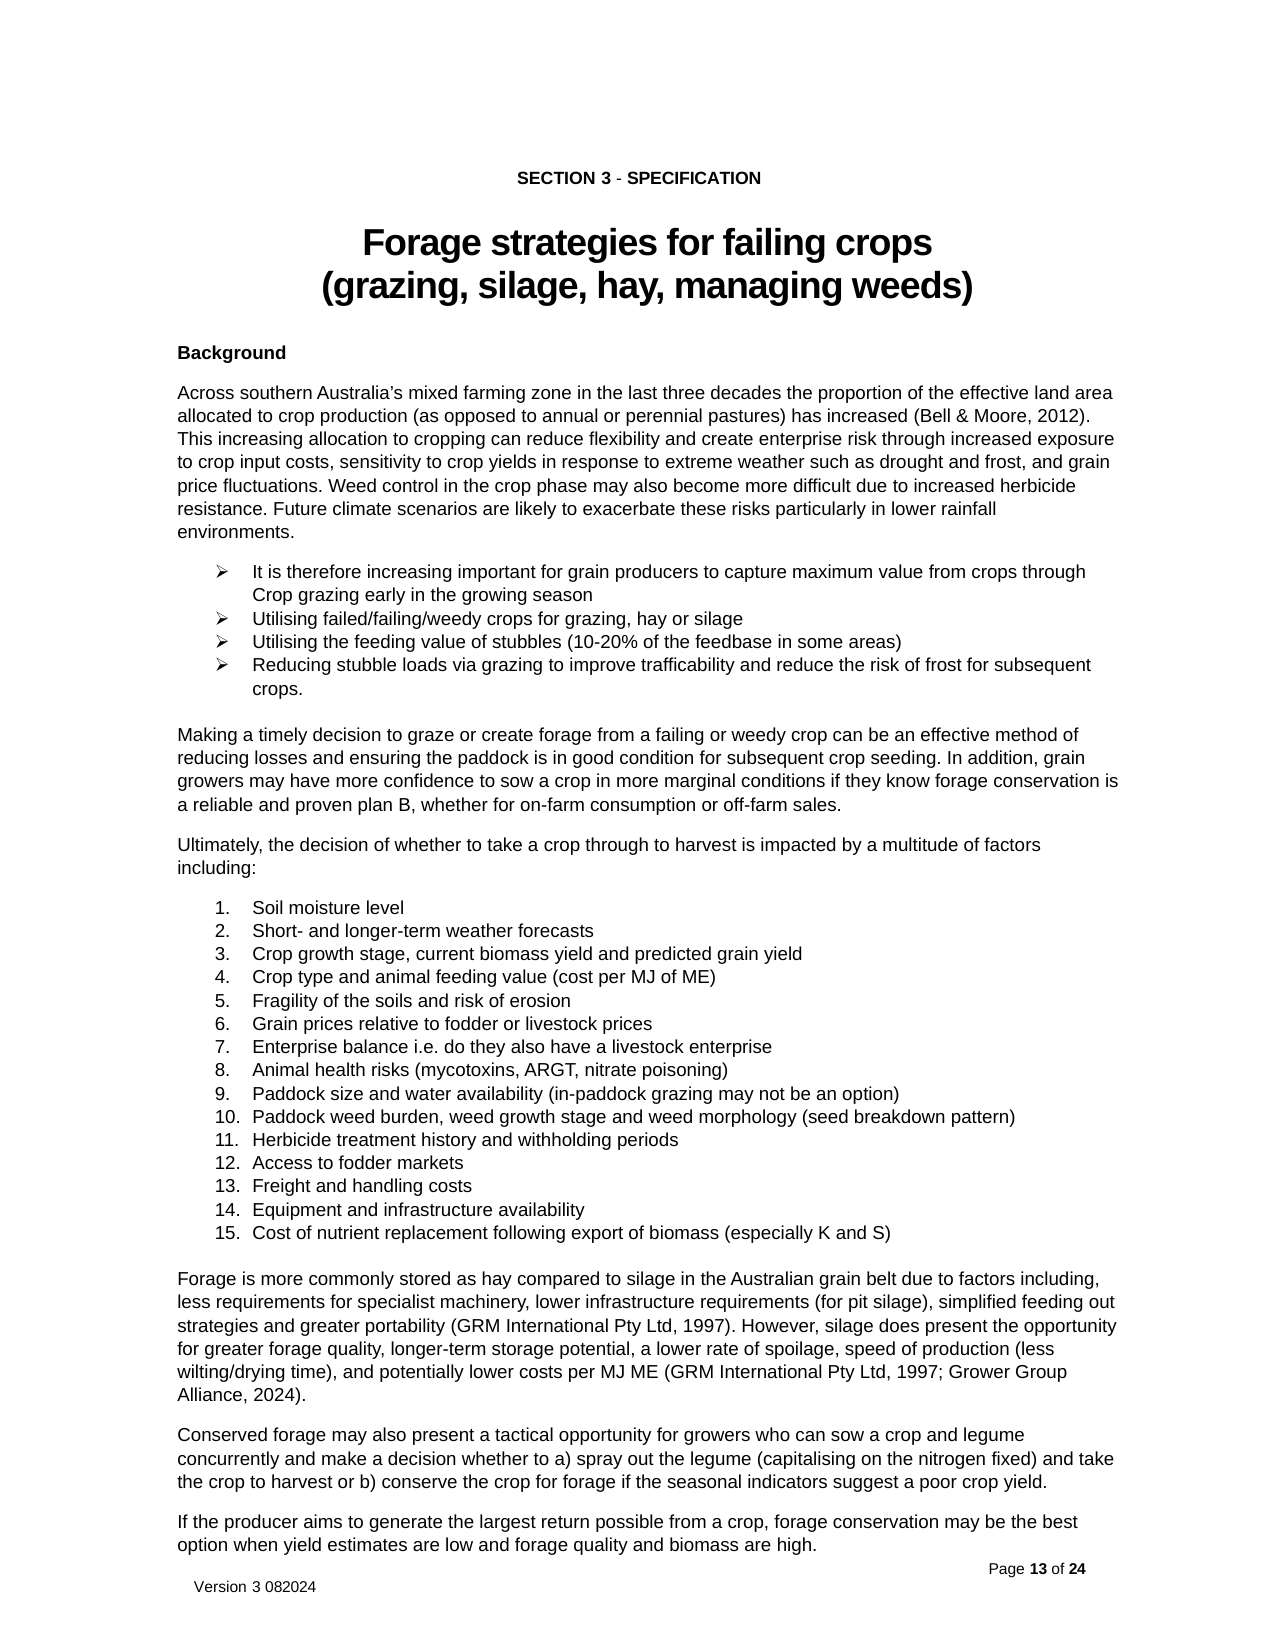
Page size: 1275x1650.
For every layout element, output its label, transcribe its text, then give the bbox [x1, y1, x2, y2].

list Fragility of the soils and risk of erosion [214, 989, 1119, 1011]
text Conserved forage may also present a tactical opportunity for growers who can sow a crop and legume concurrently and make a decision whether to a) spray out the legume (capitalising on the nitrogen fixed) and take the crop to harvest or b) conserve the crop for forage if the seasonal indicators suggest a poor crop yield. [177, 1424, 1119, 1492]
list It is therefore increasing important for grain producers to capture maximum value from crops through Crop grazing early in the growing season [214, 561, 1119, 606]
list Grain prices relative to fodder or livestock prices [214, 1013, 1119, 1034]
list Paddock size and water availability (in-paddock grazing may not be an option) [214, 1082, 1119, 1104]
text (grazing, silage, hay, managing weeds) [177, 264, 1119, 307]
list Animal health risks (mycotoxins, ARGT, nitrate poisoning) [214, 1059, 1119, 1081]
text Making a timely decision to graze or create forage from a failing or weedy crop can be an effective method of reducing losses and ensuring the paddock is in good condition for subsequent crop seeding. In addition, grain growers may have more confidence to sow a crop in more marginal conditions if they know forage conservation is a reliable and proven plan B, whether for on-farm consumption or off-farm sales. [177, 724, 1119, 815]
list Short- and longer-term weather forecasts [214, 920, 1119, 941]
list Equipment and infrastructure availability [214, 1198, 1119, 1220]
text SECTION 3 - SPECIFICATION [180, 168, 1098, 188]
text If the producer aims to generate the largest return possible from a crop, forage conservation may be the best option when yield estimates are low and forage quality and biomass are high. [177, 1511, 1119, 1555]
list Paddock weed burden, weed growth stage and weed morphology (seed breakdown pattern) [214, 1106, 1119, 1127]
list Soil moisture level [214, 896, 1119, 918]
text Across southern Australia’s mixed farming zone in the last three decades the proportion of the effective land area allocated to crop production (as opposed to annual or perennial pastures) has increased (Bell & Moore, 2012). This increasing allocation to cropping can reduce flexibility and create enterprise risk through increased exposure to crop input costs, sensitivity to crop yields in response to extreme weather such as drought and frost, and grain price fluctuations. Weed control in the crop phase may also become more difficult due to increased herbicide resistance. Future climate scenarios are likely to exacerbate these risks particularly in lower rainfall environments. [177, 381, 1119, 542]
list Crop growth stage, current biomass yield and predicted grain yield [214, 943, 1119, 964]
list Utilising the feeding value of stubbles (10-20% of the feedbase in some areas) [214, 631, 1119, 652]
text Ultimately, the decision of whether to take a crop through to harvest is impacted by a multitude of factors including: [177, 833, 1119, 878]
list Enterprise balance i.e. do they also have a livestock enterprise [214, 1036, 1119, 1057]
text Forage strategies for failing crops [177, 221, 1119, 264]
text Background [177, 342, 1119, 363]
text Forage is more commonly stored as hay compared to silage in the Australian grain belt due to factors including, less requirements for specialist machinery, lower infrastructure requirements (for pit silage), simplified feeding out strategies and greater portability (GRM International Pty Ltd, 1997). However, silage does present the opportunity for greater forage quality, longer-term storage potential, a lower rate of spoilage, speed of production (less wilting/drying time), and potentially lower costs per MJ ME (GRM International Pty Ltd, 1997; Grower Group Alliance, 2024). [177, 1268, 1119, 1406]
list Reducing stubble loads via grazing to improve trafficability and reduce the risk of frost for subsequent crops. [214, 654, 1119, 699]
list Access to fodder markets [214, 1152, 1119, 1173]
list Herbicide treatment history and withholding periods [214, 1129, 1119, 1150]
list Freight and handling costs [214, 1175, 1119, 1197]
list Utilising failed/failing/weedy crops for grazing, hay or silage [214, 607, 1119, 629]
list Crop type and animal feeding value (cost per MJ of ME) [214, 966, 1119, 988]
list Cost of nutrient replacement following export of biomass (especially K and S) [214, 1222, 1119, 1243]
